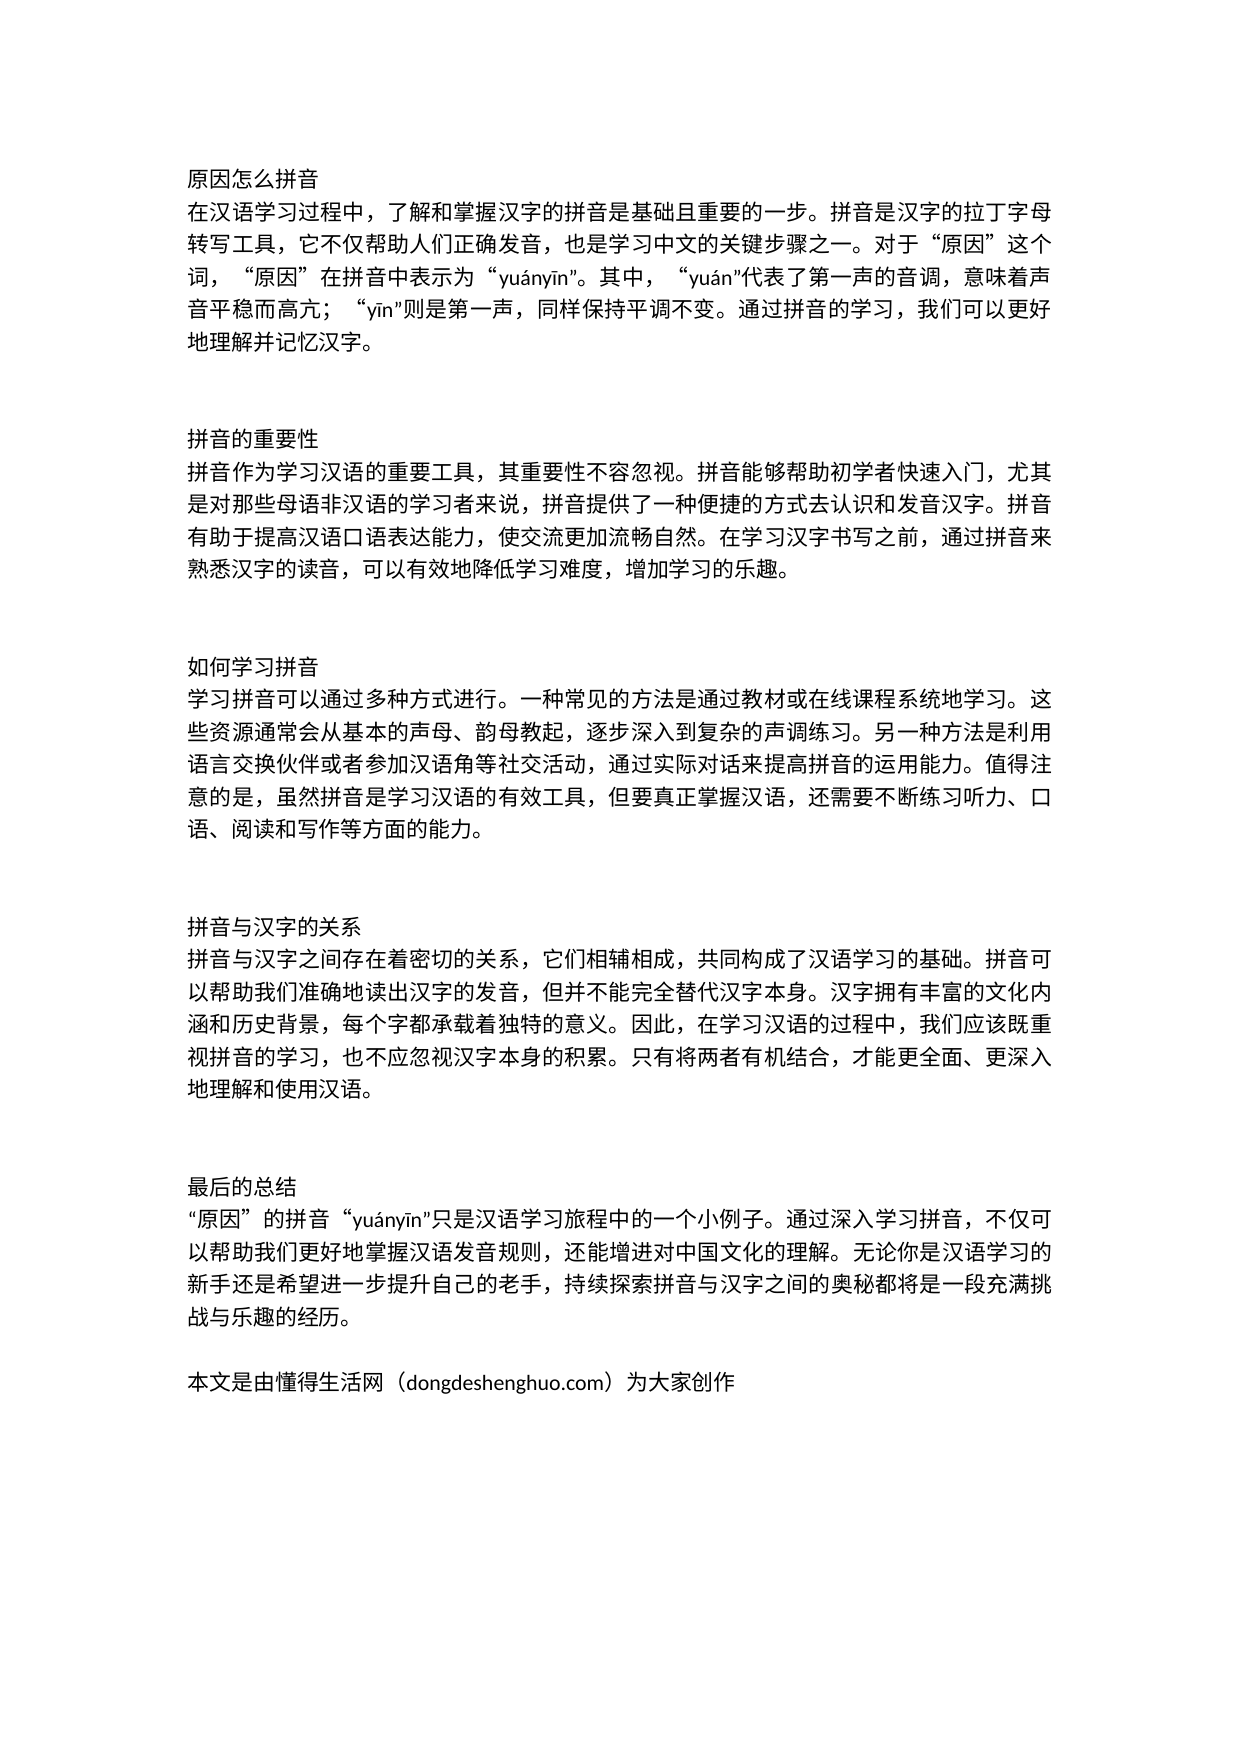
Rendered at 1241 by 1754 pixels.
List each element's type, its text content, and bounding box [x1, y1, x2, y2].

text 拼音与汉字的关系 [187, 909, 1053, 942]
text 学习拼音可以通过多种方式进行。一种常见的方法是通过教材或在线课程系统地学习。这些资源通常会从基本的声母、韵母教起，逐步深入到复杂的声调练习。另一种方法是利用语言交换伙伴或者参加汉语角等社交活动，通过实际对话来提高拼音的运用能力。值得注意的是，虽然拼音是学习汉语的有效工具，但要真正掌握汉语，还需要不断练习听力、口语、阅读和写作等方面的能力。 [187, 682, 1053, 844]
text 如何学习拼音 [187, 649, 1053, 682]
text 拼音作为学习汉语的重要工具，其重要性不容忽视。拼音能够帮助初学者快速入门，尤其是对那些母语非汉语的学习者来说，拼音提供了一种便捷的方式去认识和发音汉字。拼音有助于提高汉语口语表达能力，使交流更加流畅自然。在学习汉字书写之前，通过拼音来熟悉汉字的读音，可以有效地降低学习难度，增加学习的乐趣。 [187, 454, 1053, 584]
text 拼音与汉字之间存在着密切的关系，它们相辅相成，共同构成了汉语学习的基础。拼音可以帮助我们准确地读出汉字的发音，但并不能完全替代汉字本身。汉字拥有丰富的文化内涵和历史背景，每个字都承载着独特的意义。因此，在学习汉语的过程中，我们应该既重视拼音的学习，也不应忽视汉字本身的积累。只有将两者有机结合，才能更全面、更深入地理解和使用汉语。 [187, 942, 1053, 1104]
text 在汉语学习过程中，了解和掌握汉字的拼音是基础且重要的一步。拼音是汉字的拉丁字母转写工具，它不仅帮助人们正确发音，也是学习中文的关键步骤之一。对于“原因”这个词，“原因”在拼音中表示为“yuányīn”。其中，“yuán”代表了第一声的音调，意味着声音平稳而高亢；“yīn”则是第一声，同样保持平调不变。通过拼音的学习，我们可以更好地理解并记忆汉字。 [187, 194, 1053, 357]
text 本文是由懂得生活网（dongdeshenghuo.com）为大家创作 [187, 1364, 1053, 1397]
text 最后的总结 [187, 1169, 1053, 1202]
text “原因”的拼音“yuányīn”只是汉语学习旅程中的一个小例子。通过深入学习拼音，不仅可以帮助我们更好地掌握汉语发音规则，还能增进对中国文化的理解。无论你是汉语学习的新手还是希望进一步提升自己的老手，持续探索拼音与汉字之间的奥秘都将是一段充满挑战与乐趣的经历。 [187, 1202, 1053, 1332]
text 原因怎么拼音 [187, 162, 1053, 194]
text 拼音的重要性 [187, 422, 1053, 454]
